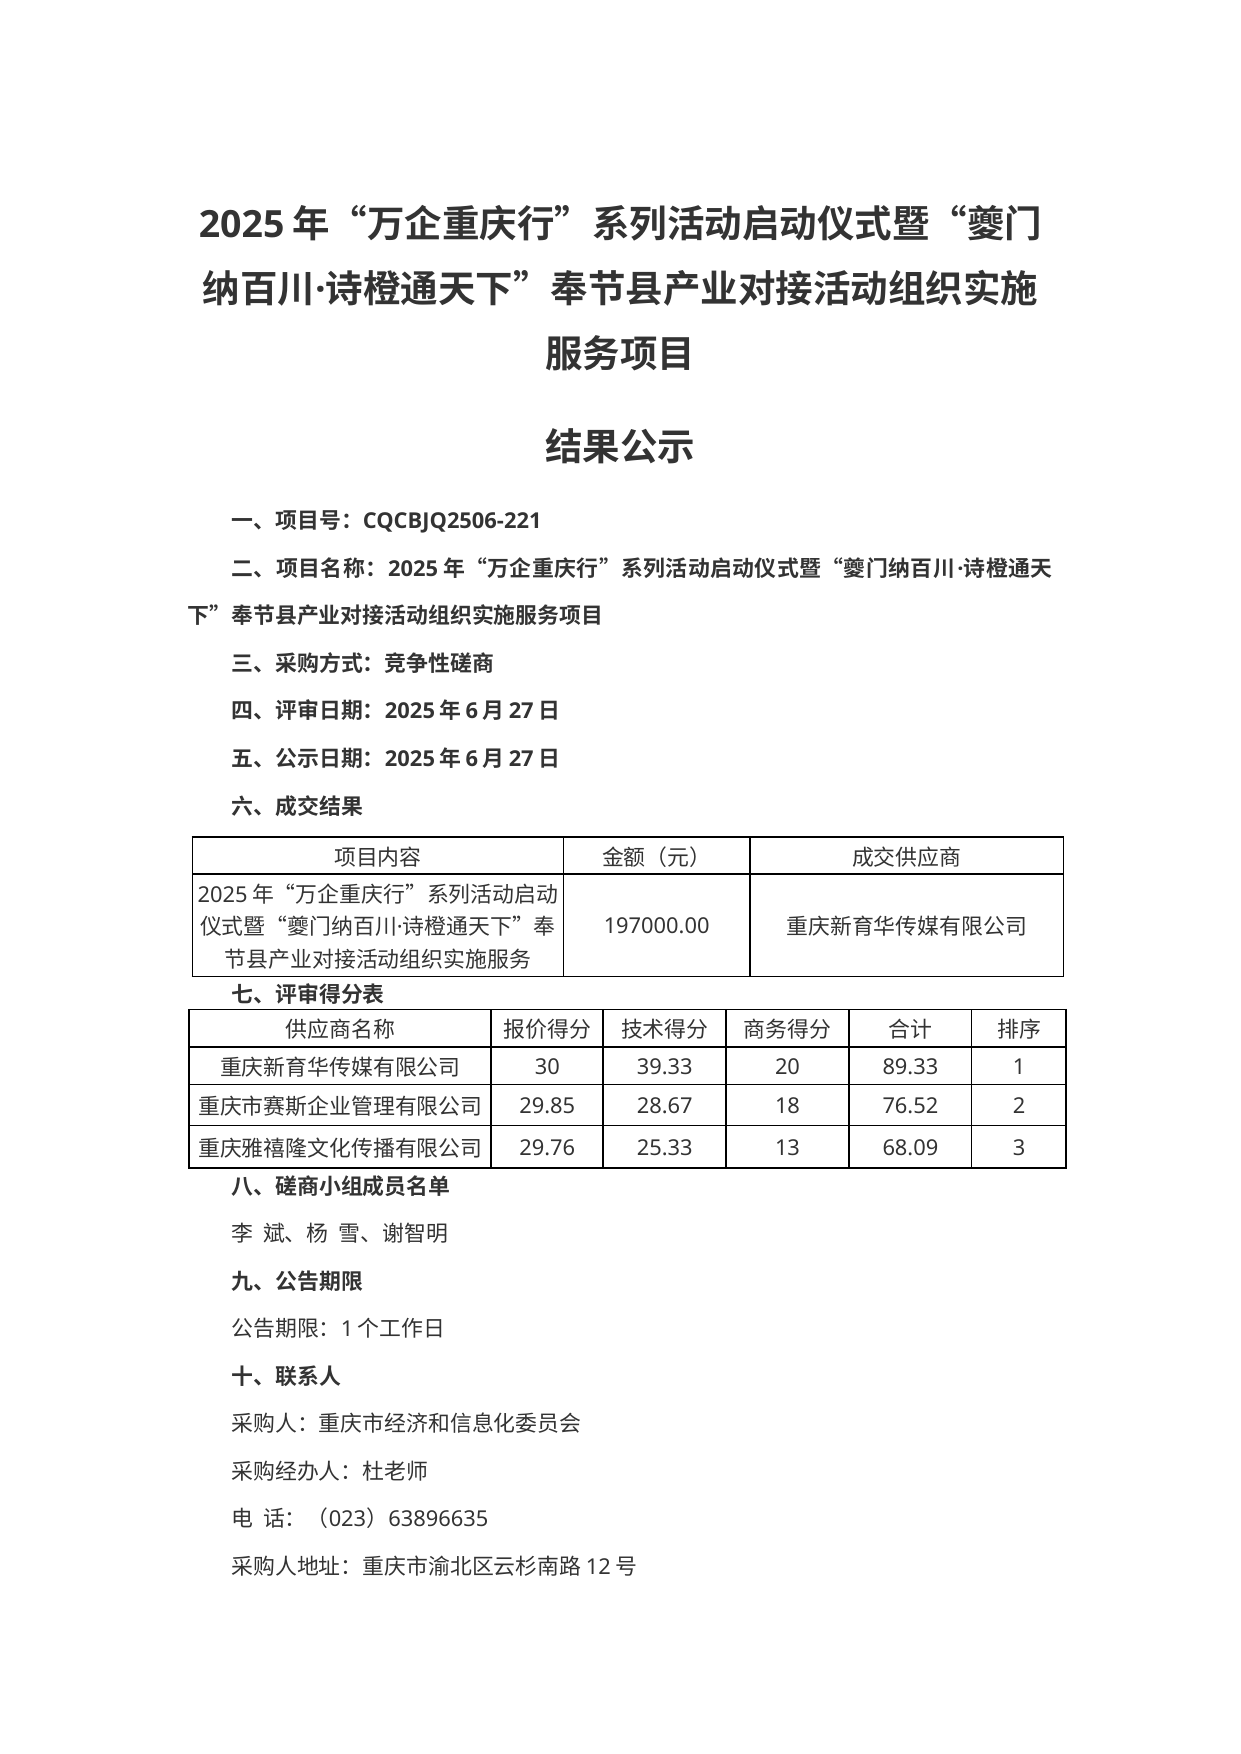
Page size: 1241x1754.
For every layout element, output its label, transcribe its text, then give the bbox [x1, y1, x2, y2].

text 十、联系人 [187, 1359, 1053, 1390]
table_cell 3 [972, 1126, 1065, 1167]
text 公告期限：1个工作日 [187, 1311, 1053, 1343]
table_cell 重庆雅禧隆文化传播有限公司 [190, 1126, 490, 1167]
text 采购经办人：杜老师 [187, 1454, 1053, 1485]
table_cell 68.09 [850, 1126, 971, 1167]
table_cell 重庆新育华传媒有限公司 [190, 1048, 490, 1083]
table_header 合计 [850, 1010, 971, 1046]
table_cell 197000.00 [564, 875, 749, 976]
text 九、公告期限 [187, 1264, 1053, 1295]
table_header 金额（元） [564, 838, 749, 873]
text 七、评审得分表 [187, 977, 1053, 1009]
table_cell 29.85 [492, 1085, 602, 1125]
table_header 排序 [972, 1010, 1065, 1046]
table_header 成交供应商 [751, 838, 1063, 873]
text 一、项目号：CQCBJQ2506-221 [187, 503, 1053, 535]
table_cell 76.52 [850, 1085, 971, 1125]
text 五、公示日期：2025年6月27日 [187, 741, 1053, 773]
table_cell 重庆新育华传媒有限公司 [751, 875, 1063, 976]
text 三、采购方式：竞争性磋商 [187, 646, 1053, 678]
table_cell 2 [972, 1085, 1065, 1125]
text 电 话：（023）63896635 [187, 1501, 1053, 1533]
table_cell 1 [972, 1048, 1065, 1083]
text 八、磋商小组成员名单 [187, 1169, 1053, 1200]
table_cell 20 [727, 1048, 848, 1083]
text 采购人：重庆市经济和信息化委员会 [187, 1406, 1053, 1438]
table_cell 18 [727, 1085, 848, 1125]
text 二、项目名称：2025年“万企重庆行”系列活动启动仪式暨“夔门纳百川·诗橙通天下”奉节县产业对接活动组织实施服务项目 [187, 551, 1053, 630]
table_header 报价得分 [492, 1010, 602, 1046]
table_cell 2025年“万企重庆行”系列活动启动仪式暨“夔门纳百川·诗橙通天下”奉节县产业对接活动组织实施服务 [193, 875, 563, 976]
table_cell 28.67 [604, 1085, 725, 1125]
table_header 技术得分 [604, 1010, 725, 1046]
text 四、评审日期：2025年6月27日 [187, 693, 1053, 725]
subtitle 2025年“万企重庆行”系列活动启动仪式暨“夔门纳百川·诗橙通天下”奉节县产业对接活动组织实施服务项目 [187, 189, 1053, 384]
table_cell 重庆市赛斯企业管理有限公司 [190, 1085, 490, 1125]
table_cell 13 [727, 1126, 848, 1167]
table_header 供应商名称 [190, 1010, 490, 1046]
text 六、成交结果 [187, 789, 1053, 820]
text 李 斌、杨 雪、谢智明 [187, 1216, 1053, 1248]
subtitle 结果公示 [187, 411, 1053, 476]
table_header 项目内容 [193, 838, 563, 873]
table_cell 30 [492, 1048, 602, 1083]
table_cell 25.33 [604, 1126, 725, 1167]
table_header 商务得分 [727, 1010, 848, 1046]
table_cell 29.76 [492, 1126, 602, 1167]
table_cell 89.33 [850, 1048, 971, 1083]
text 采购人地址：重庆市渝北区云杉南路12号 [187, 1549, 1053, 1581]
table_cell 39.33 [604, 1048, 725, 1083]
